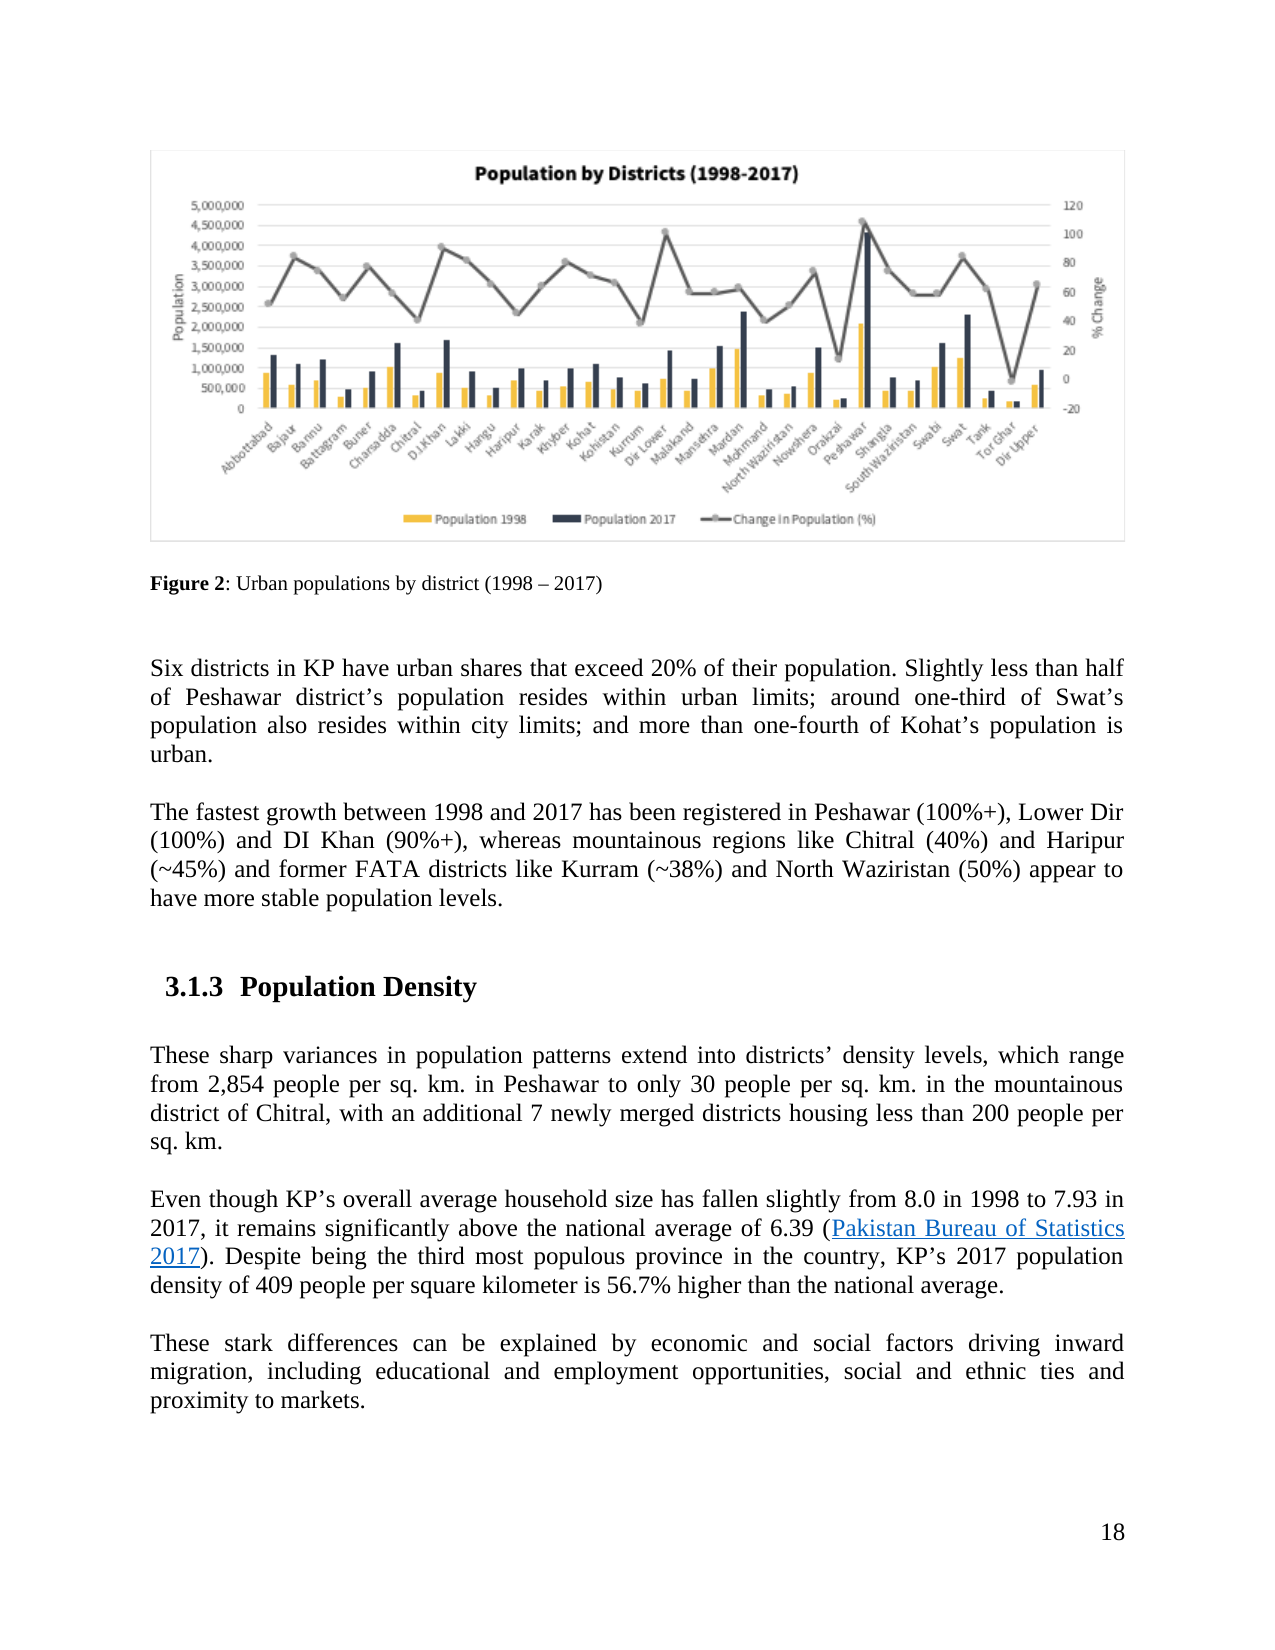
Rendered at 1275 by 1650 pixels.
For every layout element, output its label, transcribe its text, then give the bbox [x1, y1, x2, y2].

text Even though KP’s overall average household size has fallen slightly from 8.0 in 1998 to 7.93 in 2017, it remains significantly above the national average of 6.39 (Pakistan Bureau of Statistics 2017). Despite being the third most populous province in the country, KP’s 2017 population density of 409 people per square kilometer is 56.7% higher than the national average. [150, 1184, 1125, 1299]
text Six districts in KP have urban shares that exceed 20% of their population. Slightly less than half of Peshawar district’s population resides within urban limits; around one-third of Swat’s population also resides within city limits; and more than one-fourth of Kohat’s population is urban. [150, 653, 1125, 768]
text These sharp variances in population patterns extend into districts’ density levels, which range from 2,854 people per sq. km. in Peshawar to only 30 people per sq. km. in the mountainous district of Chitral, with an additional 7 newly merged districts housing less than 200 people per sq. km. [150, 1040, 1125, 1155]
picture [150, 150, 1125, 542]
text The fastest growth between 1998 and 2017 has been registered in Peshawar (100%+), Lower Dir (100%) and DI Khan (90%+), whereas mountainous regions like Chitral (40%) and Haripur (~45%) and former FATA districts like Kurram (~38%) and North Waziristan (50%) appear to have more stable population levels. [150, 797, 1125, 912]
subtitle Population Density [165, 969, 1125, 1003]
text Figure 2: Urban populations by district (1998 – 2017) [150, 571, 1125, 595]
text These stark differences can be explained by economic and social factors driving inward migration, including educational and employment opportunities, social and ethnic ties and proximity to markets. [150, 1328, 1125, 1414]
